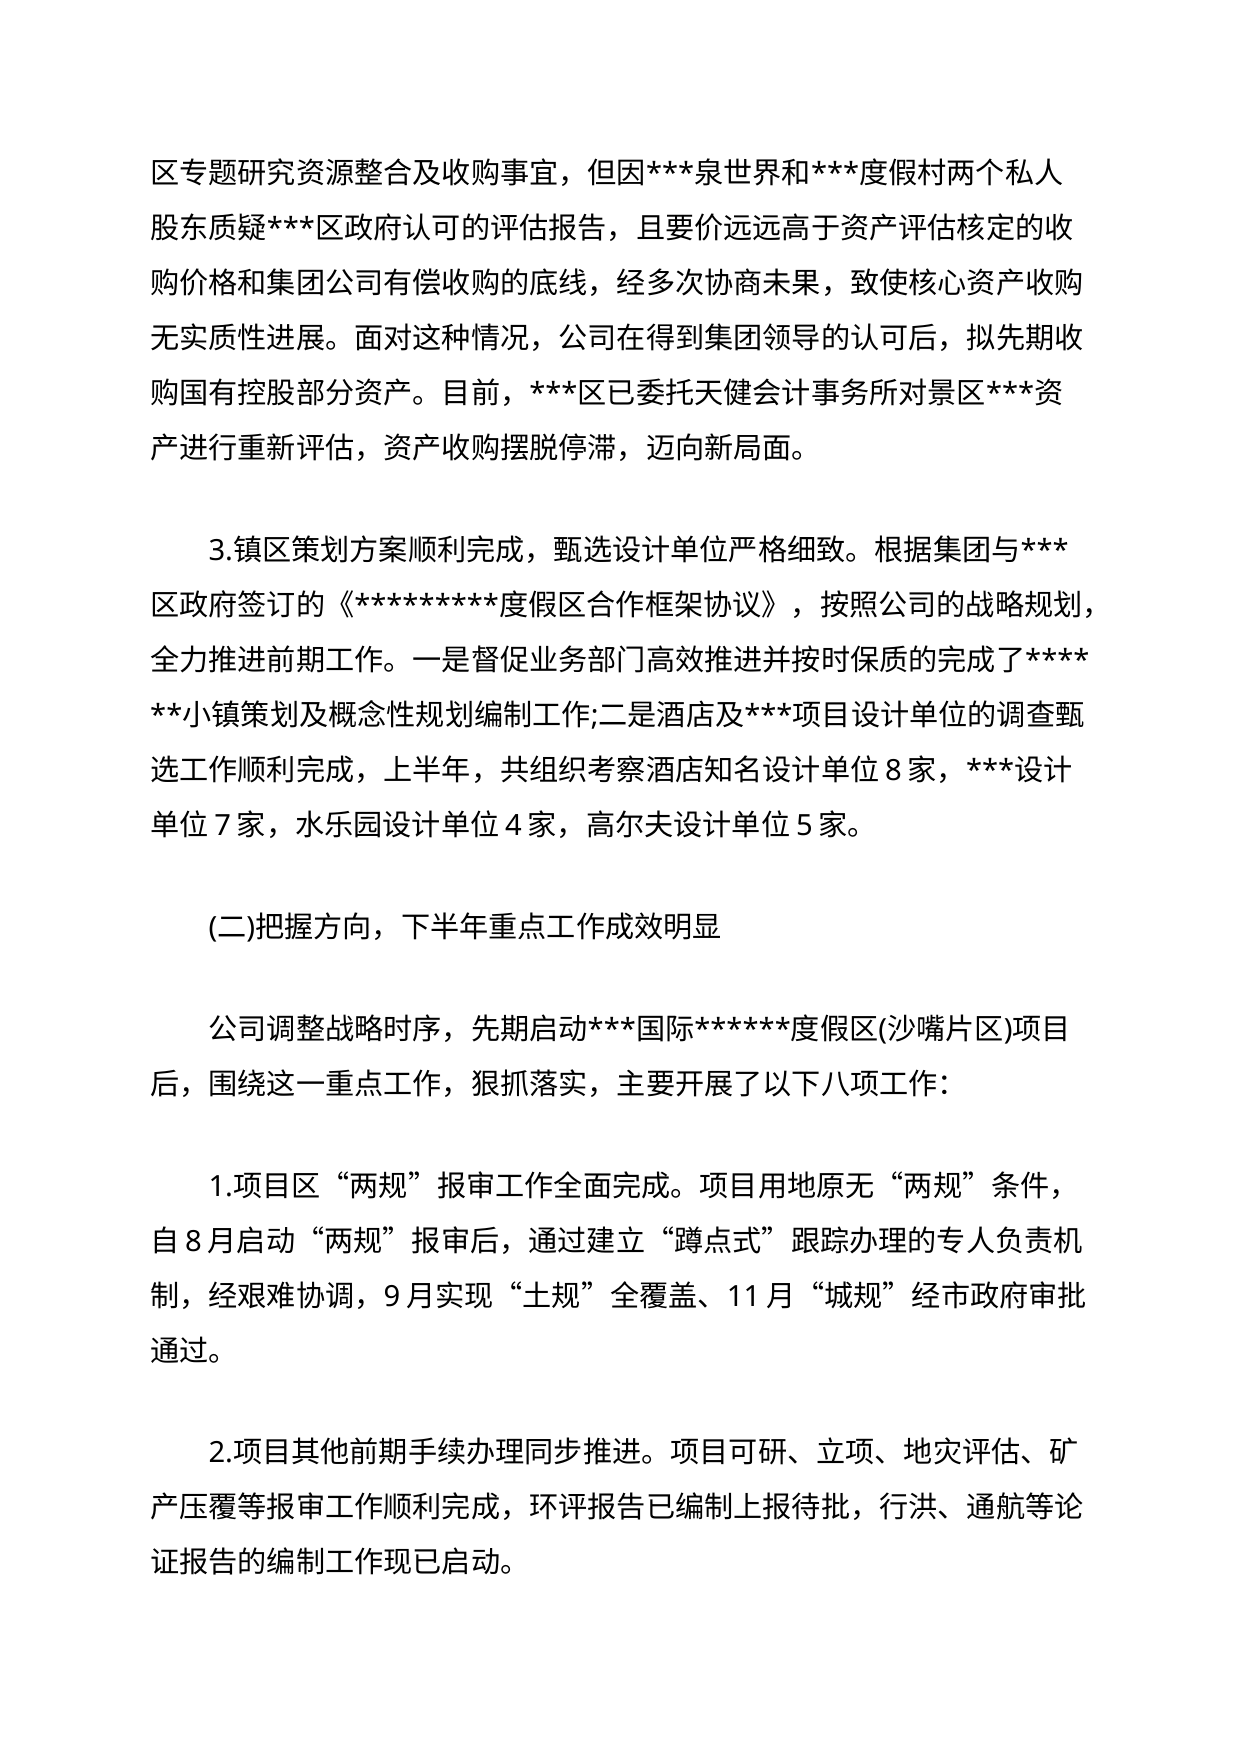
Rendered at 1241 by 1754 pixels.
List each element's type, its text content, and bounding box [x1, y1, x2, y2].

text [150, 150, 1090, 467]
text 1.项目区“两规”报审工作全面完成。项目用地原无“两规”条件，自8月启动“两规”报审后，通过建立“蹲点式”跟踪办理的专人负责机制，经艰难协调，9月实现“土规”全覆盖、11月“城规”经市政府审批通过。 [150, 1162, 1090, 1369]
text (二)把握方向，下半年重点工作成效明显 [150, 903, 1090, 946]
text 公司调整战略时序，先期启动***国际******度假区(沙嘴片区)项目后，围绕这一重点工作，狠抓落实，主要开展了以下八项工作： [150, 1006, 1090, 1103]
text 3.镇区策划方案顺利完成，甄选设计单位严格细致。根据集团与***区政府签订的《*********度假区合作框架协议》，按照公司的战略规划，全力推进前期工作。一是督促业务部门高效推进并按时保质的完成了******小镇策划及概念性规划编制工作;二是酒店及***项目设计单位的调查甄选工作顺利完成，上半年，共组织考察酒店知名设计单位8家，***设计单位7家，水乐园设计单位4家，高尔夫设计单位5家。 [150, 527, 1090, 844]
text 2.项目其他前期手续办理同步推进。项目可研、立项、地灾评估、矿产压覆等报审工作顺利完成，环评报告已编制上报待批，行洪、通航等论证报告的编制工作现已启动。 [150, 1429, 1090, 1581]
